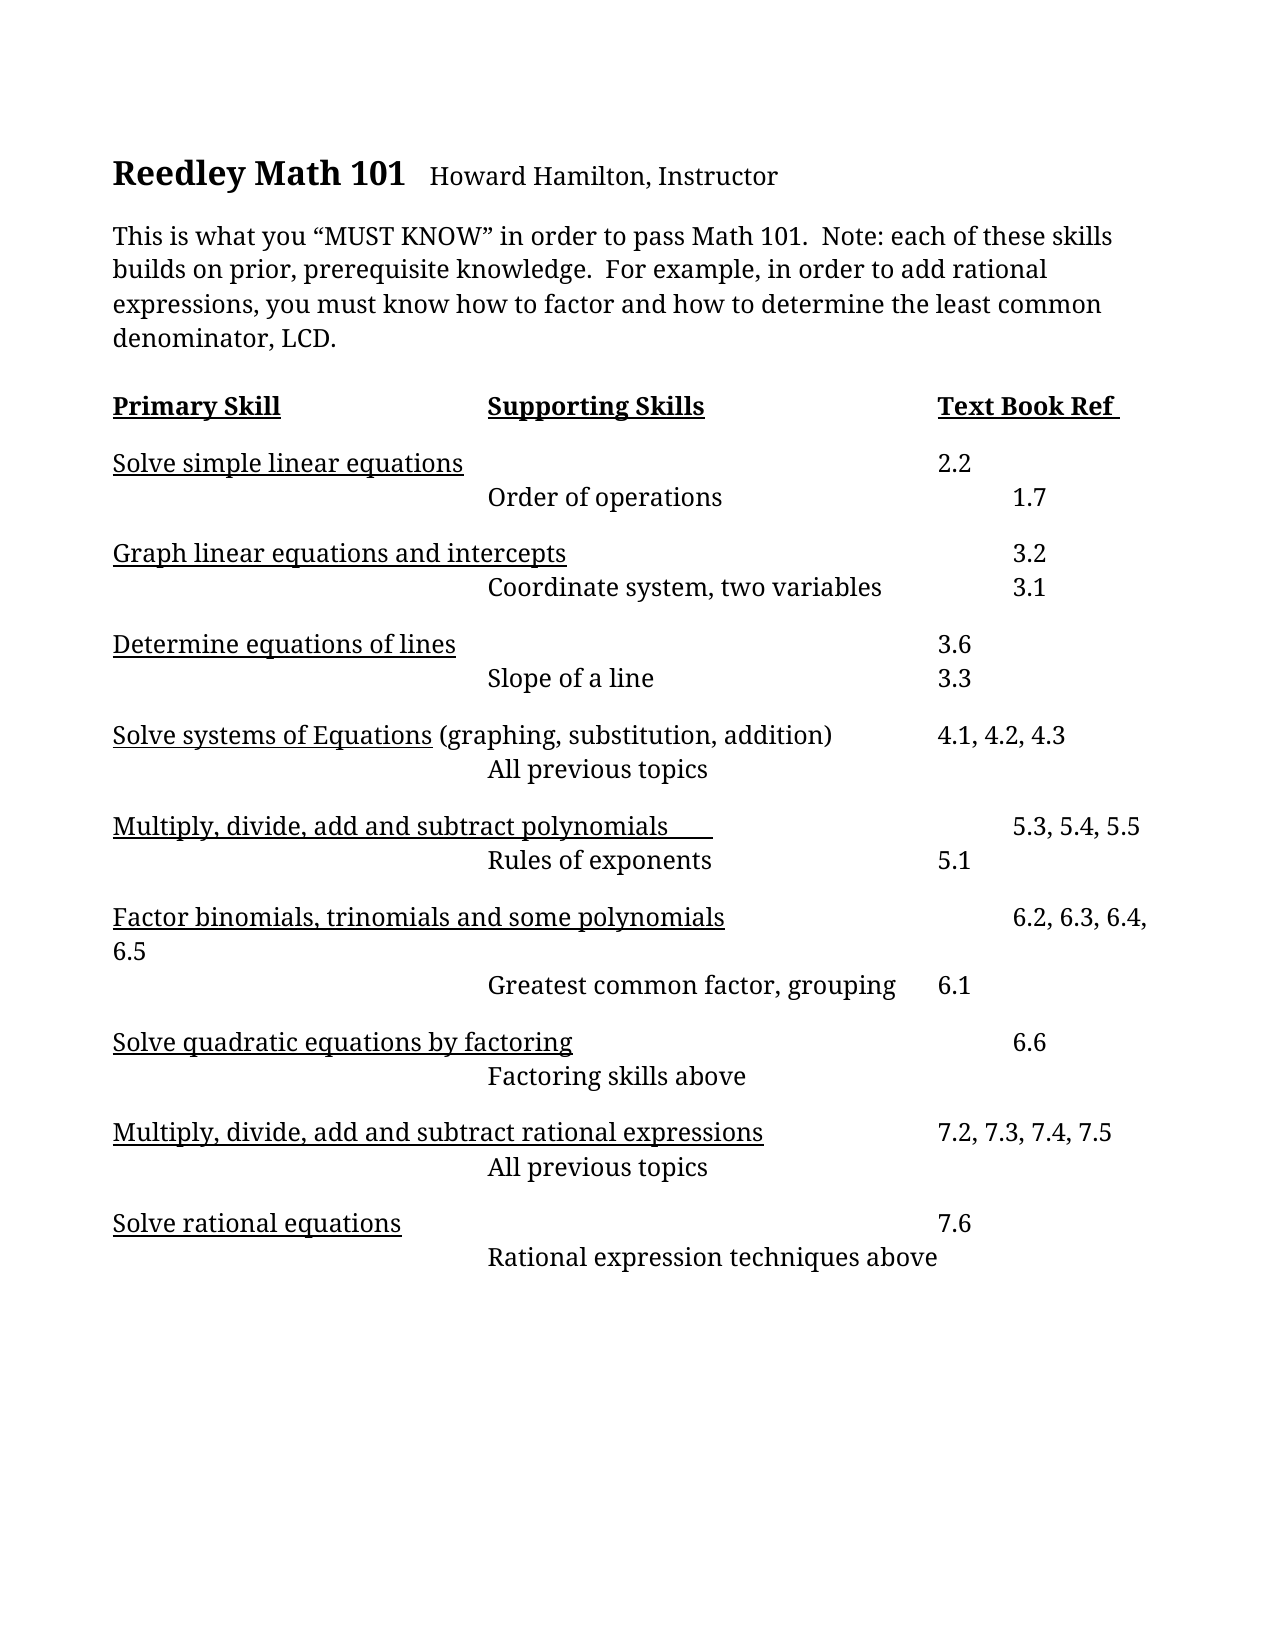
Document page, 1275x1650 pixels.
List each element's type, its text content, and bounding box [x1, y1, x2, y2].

text Solve quadratic equations by factoring 6.6 [112, 1024, 1162, 1058]
text Factoring skills above [112, 1058, 1162, 1092]
text Graph linear equations and intercepts 3.2 [112, 536, 1162, 570]
text Solve simple linear equations 2.2 [112, 445, 1162, 479]
text Order of operations 1.7 [112, 479, 1162, 513]
text Rules of exponents 5.1 [112, 843, 1162, 877]
text Primary Skill Supporting Skills Text Book Ref [112, 388, 1162, 422]
text All previous topics [112, 752, 1162, 786]
text Slope of a line 3.3 [112, 661, 1162, 695]
text Multiply, divide, add and subtract polynomials 5.3, 5.4, 5.5 [112, 808, 1162, 843]
text This is what you “MUST KNOW” in order to pass Math 101. Note: each of these skills builds on prior, prerequisite knowledge. For example, in order to add rational expressions, you must know how to factor and how to determine the least common denominator, LCD. [112, 218, 1162, 354]
text All previous topics [112, 1149, 1162, 1183]
text Reedley Math 101 Howard Hamilton, Instructor [112, 150, 1162, 195]
text Coordinate system, two variables 3.1 [112, 570, 1162, 604]
text Multiply, divide, add and subtract rational expressions 7.2, 7.3, 7.4, 7.5 [112, 1115, 1162, 1149]
text Determine equations of lines 3.6 [112, 627, 1162, 661]
text Rational expression techniques above [112, 1240, 1162, 1274]
text Solve systems of Equations (graphing, substitution, addition) 4.1, 4.2, 4.3 [112, 718, 1162, 752]
text Greatest common factor, grouping 6.1 [112, 967, 1162, 1002]
text Solve rational equations 7.6 [112, 1206, 1162, 1240]
text Factor binomials, trinomials and some polynomials 6.2, 6.3, 6.4, 6.5 [112, 899, 1162, 967]
